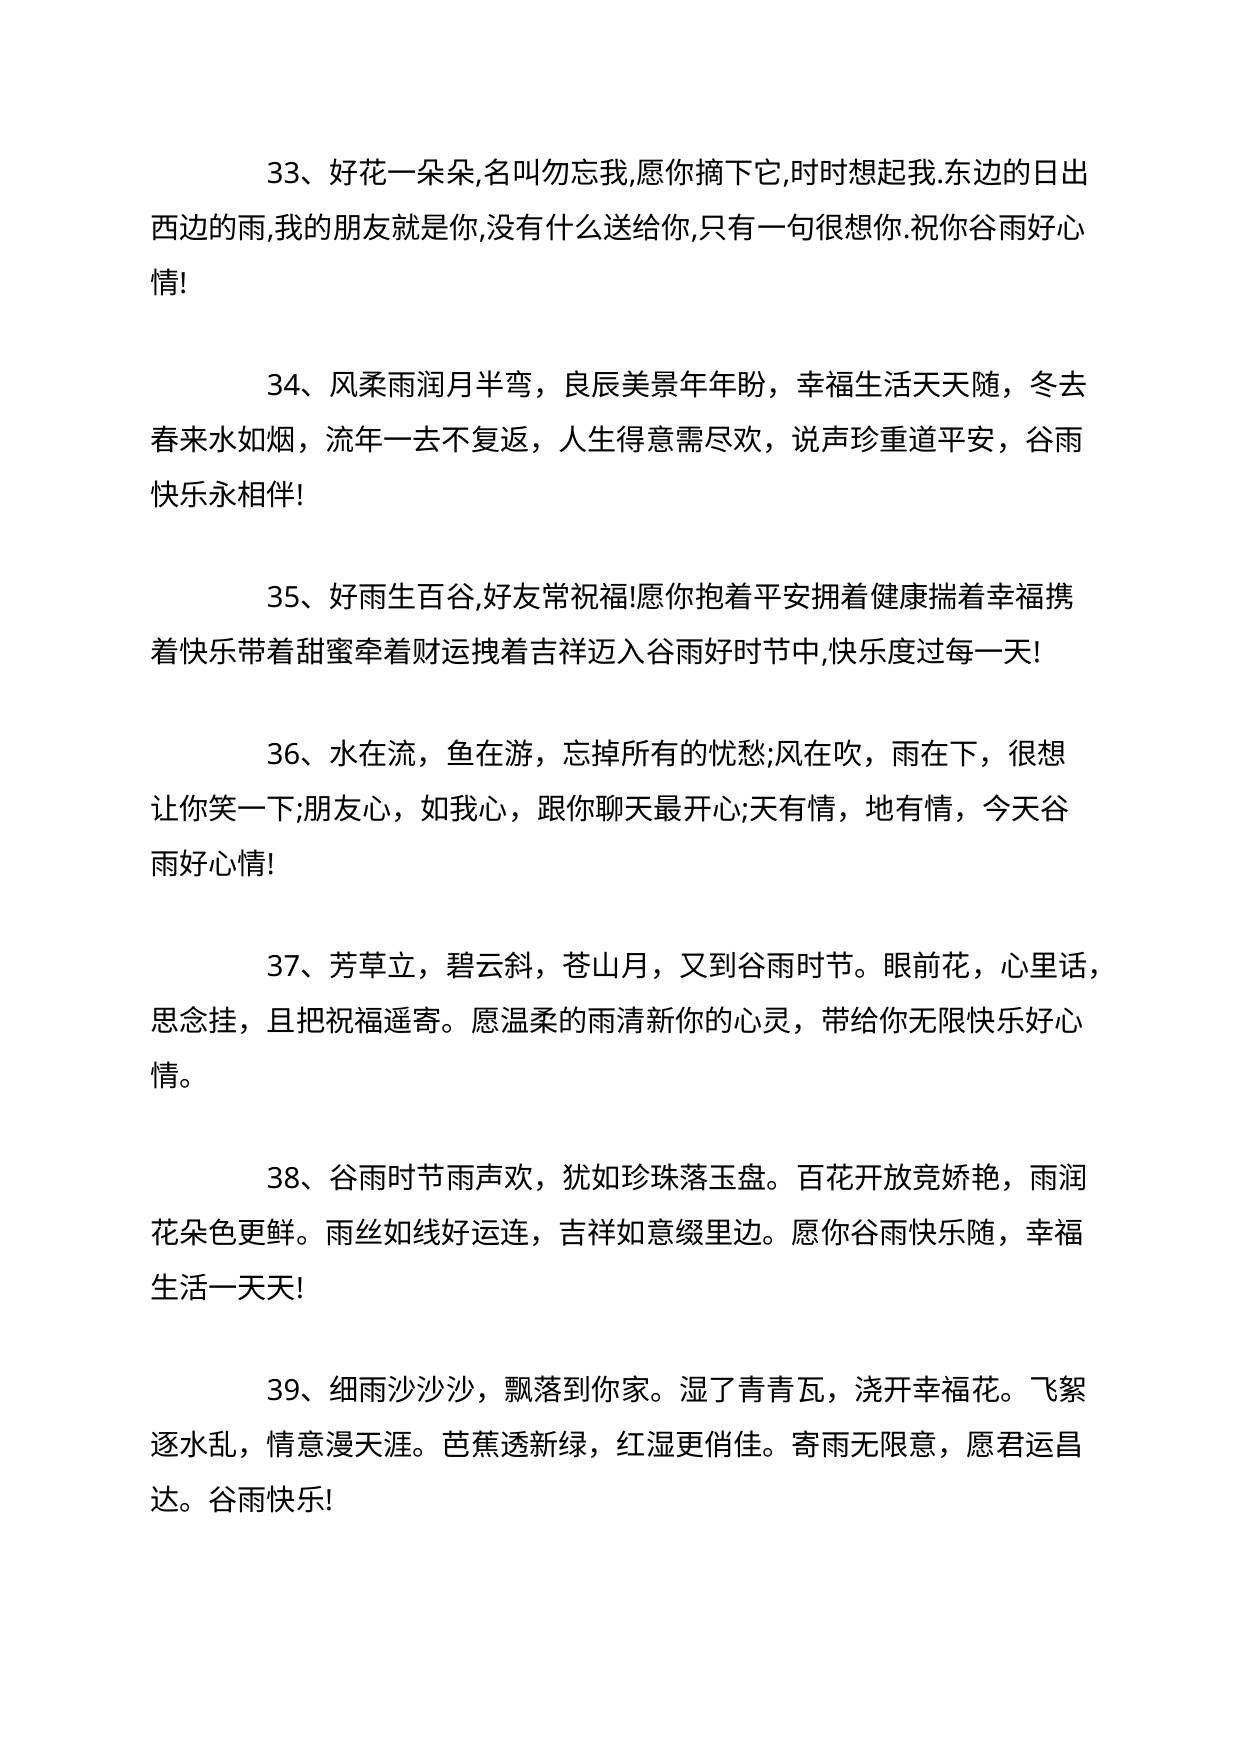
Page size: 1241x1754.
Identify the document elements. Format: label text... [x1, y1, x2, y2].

text 33、好花一朵朵,名叫勿忘我,愿你摘下它,时时想起我.东边的日出西边的雨,我的朋友就是你,没有什么送给你,只有一句很想你.祝你谷雨好心情! [150, 150, 1090, 302]
text 35、好雨生百谷,好友常祝福!愿你抱着平安拥着健康揣着幸福携着快乐带着甜蜜牵着财运拽着吉祥迈入谷雨好时节中,快乐度过每一天! [150, 574, 1090, 671]
text 39、细雨沙沙沙，飘落到你家。湿了青青瓦，浇开幸福花。飞絮逐水乱，情意漫天涯。芭蕉透新绿，红湿更俏佳。寄雨无限意，愿君运昌达。谷雨快乐! [150, 1366, 1090, 1519]
text 38、谷雨时节雨声欢，犹如珍珠落玉盘。百花开放竞娇艳，雨润花朵色更鲜。雨丝如线好运连，吉祥如意缀里边。愿你谷雨快乐随，幸福生活一天天! [150, 1154, 1090, 1307]
text 34、风柔雨润月半弯，良辰美景年年盼，幸福生活天天随，冬去春来水如烟，流年一去不复返，人生得意需尽欢，说声珍重道平安，谷雨快乐永相伴! [150, 362, 1090, 514]
text 37、芳草立，碧云斜，苍山月，又到谷雨时节。眼前花，心里话，思念挂，且把祝福遥寄。愿温柔的雨清新你的心灵，带给你无限快乐好心情。 [150, 943, 1090, 1095]
text 36、水在流，鱼在游，忘掉所有的忧愁;风在吹，雨在下，很想让你笑一下;朋友心，如我心，跟你聊天最开心;天有情，地有情，今天谷雨好心情! [150, 731, 1090, 883]
